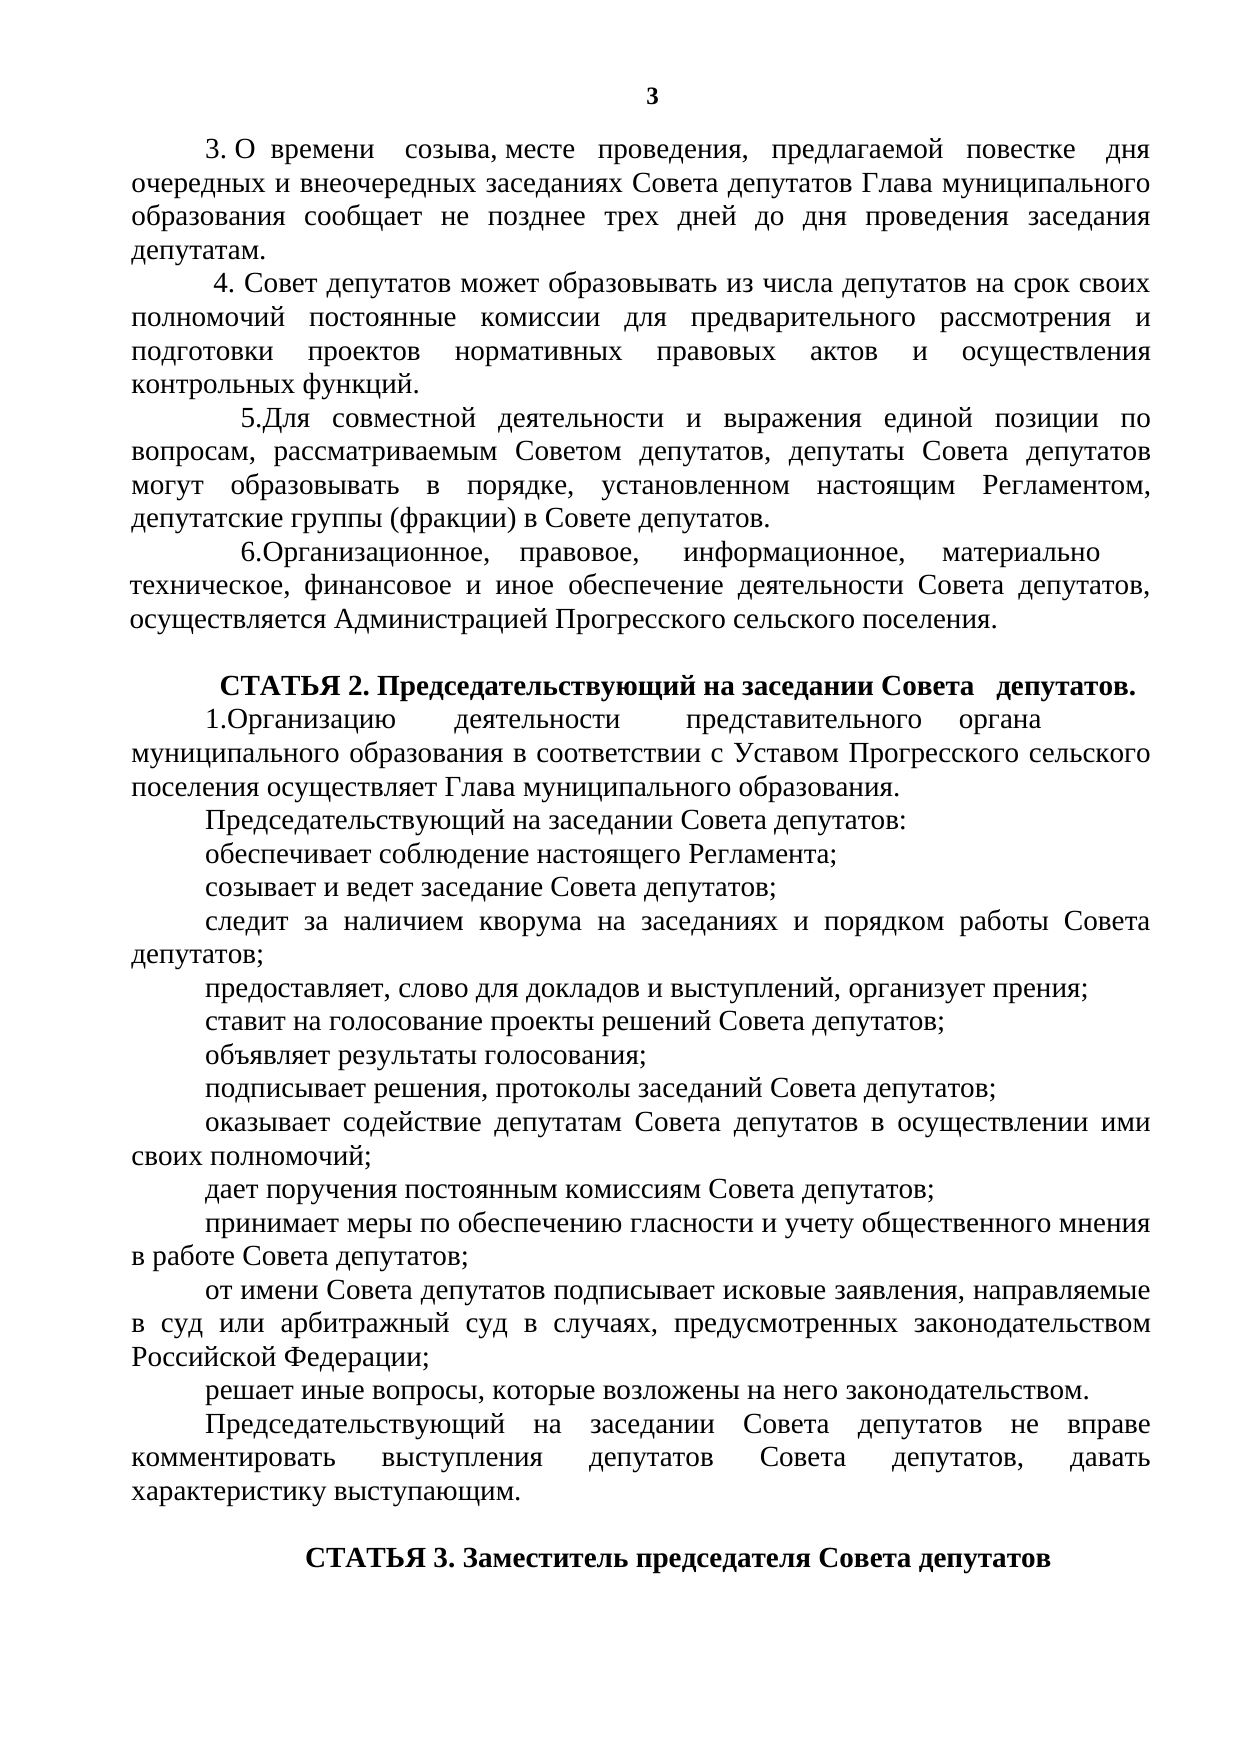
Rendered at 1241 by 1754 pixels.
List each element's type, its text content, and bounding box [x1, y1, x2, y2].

text 1.Организацию деятельности представительного органа [131, 702, 1152, 735]
text СТАТЬЯ 3. Заместитель председателя Совета депутатов [131, 1540, 1152, 1574]
text предоставляет, слово для докладов и выступлений, организует прения; [131, 970, 1152, 1003]
text оказывает содействие депутатам Совета депутатов в осуществлении ими своих полномочий; [131, 1104, 1152, 1171]
text 4. Совет депутатов может образовывать из числа депутатов на срок своих полномочий постоянные комиссии для предварительного рассмотрения и подготовки проектов нормативных правовых актов и осуществления контрольных функций. [131, 266, 1152, 400]
text подписывает решения, протоколы заседаний Совета депутатов; [131, 1071, 1152, 1104]
text техническое, финансовое и иное обеспечение деятельности Совета депутатов, осуществляется Администрацией Прогресского сельского поселения. [129, 567, 1152, 634]
text созывает и ведет заседание Совета депутатов; [131, 869, 1152, 903]
text муниципального образования в соответствии с Уставом Прогресского сельского поселения осуществляет Глава муниципального образования. [131, 735, 1152, 802]
text следит за наличием кворума на заседаниях и порядком работы Совета депутатов; [131, 903, 1152, 970]
text Председательствующий на заседании Совета депутатов: [131, 802, 1152, 836]
text принимает меры по обеспечению гласности и учету общественного мнения в работе Совета депутатов; [131, 1205, 1152, 1272]
text 5.Для совместной деятельности и выражения единой позиции по вопросам, рассматриваемым Советом депутатов, депутаты Совета депутатов могут образовывать в порядке, установленном настоящим Регламентом, депутатские группы (фракции) в Совете депутатов. [131, 400, 1152, 534]
text объявляет результаты голосования; [131, 1037, 1152, 1071]
text Председательствующий на заседании Совета депутатов не вправе комментировать выступления депутатов Совета депутатов, давать характеристику выступающим. [131, 1406, 1152, 1507]
text обеспечивает соблюдение настоящего Регламента; [131, 836, 1152, 869]
text СТАТЬЯ 2. Председательствующий на заседании Совета депутатов. [204, 668, 1152, 702]
text 3. О времени созыва, месте проведения, предлагаемой повестке дня очередных и внеочередных заседаниях Совета депутатов Глава муниципального образования сообщает не позднее трех дней до дня проведения заседания депутатам. [131, 131, 1152, 266]
text 6.Организационное, правовое, информационное, материально [129, 534, 1152, 567]
text от имени Совета депутатов подписывает исковые заявления, направляемые в суд или арбитражный суд в случаях, предусмотренных законодательством Российской Федерации; [131, 1272, 1152, 1372]
text дает поручения постоянным комиссиям Совета депутатов; [131, 1171, 1152, 1205]
text решает иные вопросы, которые возложены на него законодательством. [131, 1372, 1152, 1406]
text ставит на голосование проекты решений Совета депутатов; [131, 1003, 1152, 1037]
